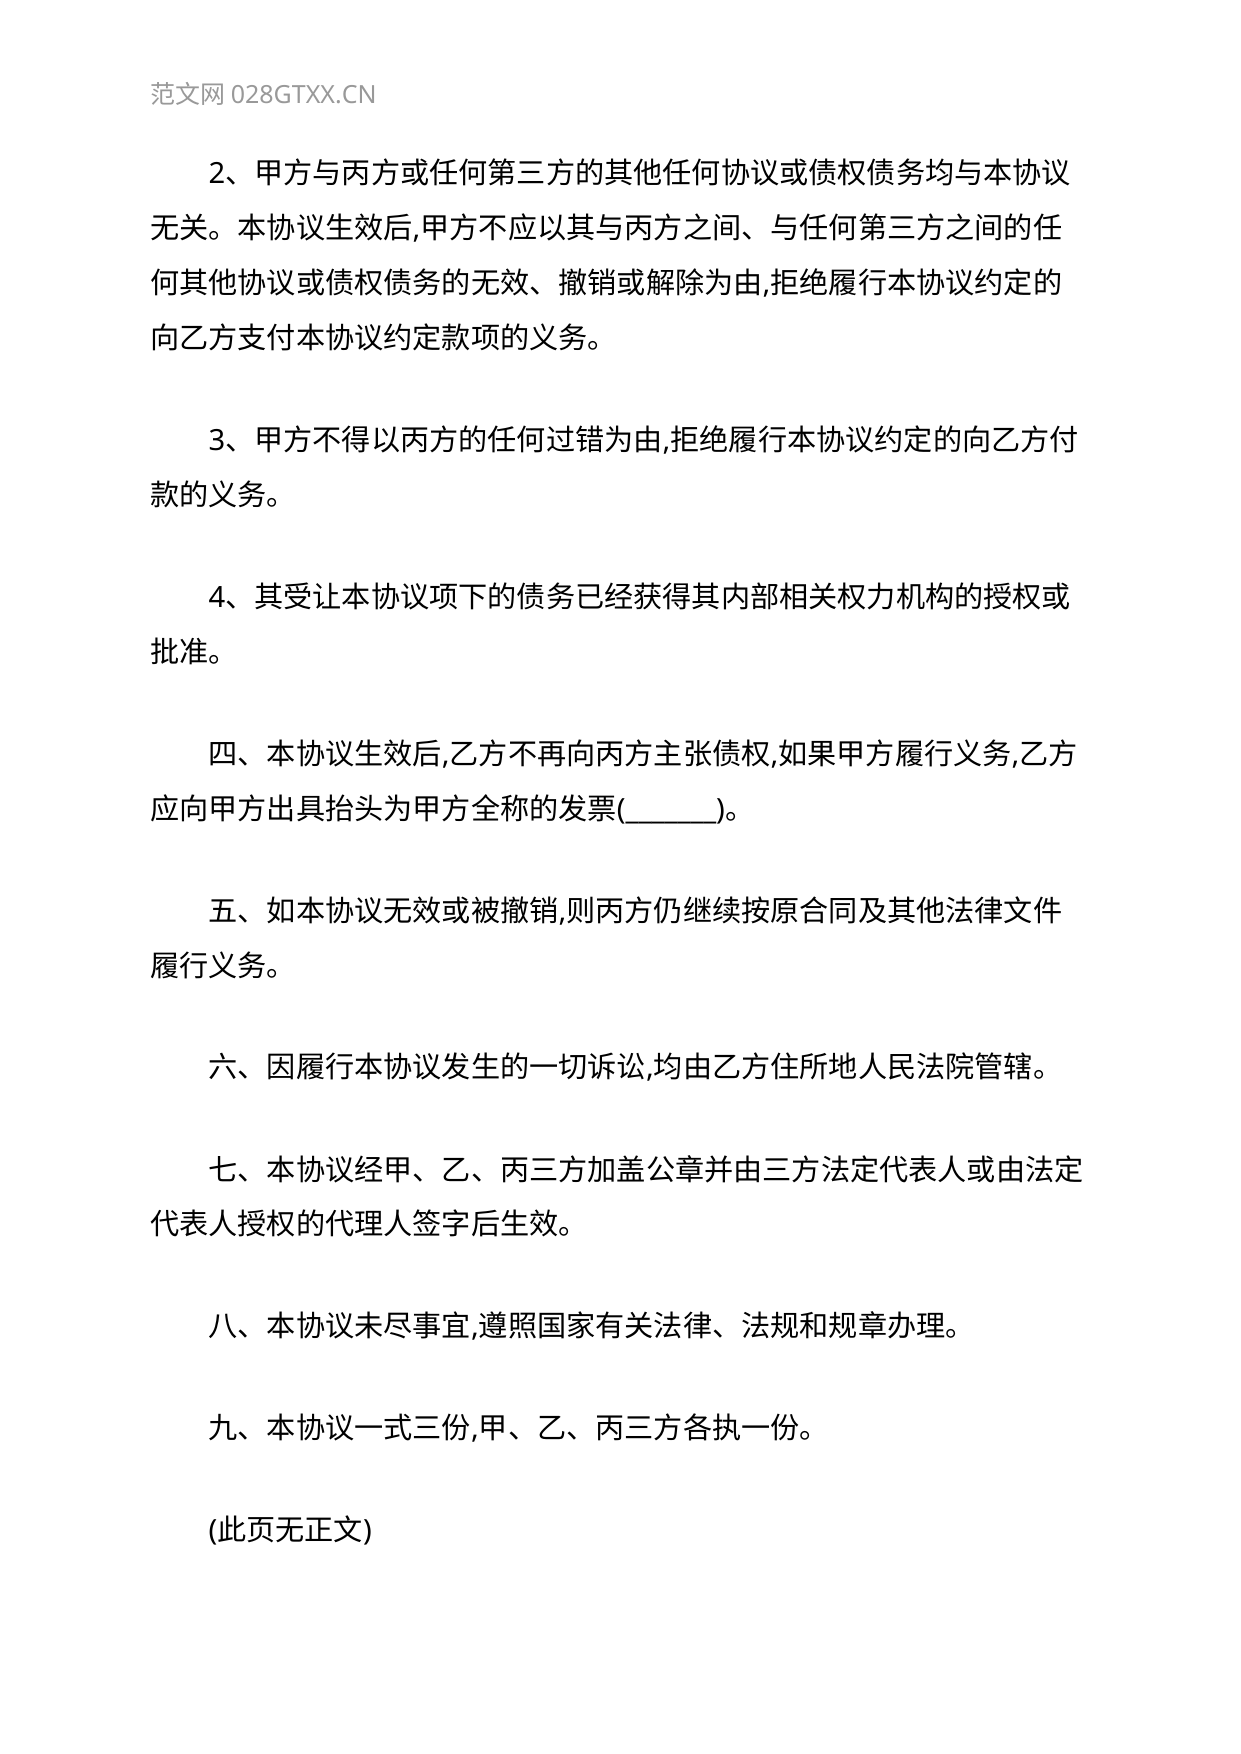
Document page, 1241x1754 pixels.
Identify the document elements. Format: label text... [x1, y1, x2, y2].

text 2、甲方与丙方或任何第三方的其他任何协议或债权债务均与本协议无关。本协议生效后,甲方不应以其与丙方之间、与任何第三方之间的任何其他协议或债权债务的无效、撤销或解除为由,拒绝履行本协议约定的向乙方支付本协议约定款项的义务。 [150, 150, 1090, 357]
text 六、因履行本协议发生的一切诉讼,均由乙方住所地人民法院管辖。 [150, 1044, 1090, 1086]
text 七、本协议经甲、乙、丙三方加盖公章并由三方法定代表人或由法定代表人授权的代理人签字后生效。 [150, 1146, 1090, 1243]
text 3、甲方不得以丙方的任何过错为由,拒绝履行本协议约定的向乙方付款的义务。 [150, 417, 1090, 514]
text 五、如本协议无效或被撤销,则丙方仍继续按原合同及其他法律文件履行义务。 [150, 887, 1090, 984]
text 4、其受让本协议项下的债务已经获得其内部相关权力机构的授权或批准。 [150, 573, 1090, 671]
text (此页无正文) [150, 1507, 1090, 1549]
text 八、本协议未尽事宜,遵照国家有关法律、法规和规章办理。 [150, 1303, 1090, 1345]
text 九、本协议一式三份,甲、乙、丙三方各执一份。 [150, 1405, 1090, 1447]
text 四、本协议生效后,乙方不再向丙方主张债权,如果甲方履行义务,乙方应向甲方出具抬头为甲方全称的发票(_______)。 [150, 730, 1090, 828]
